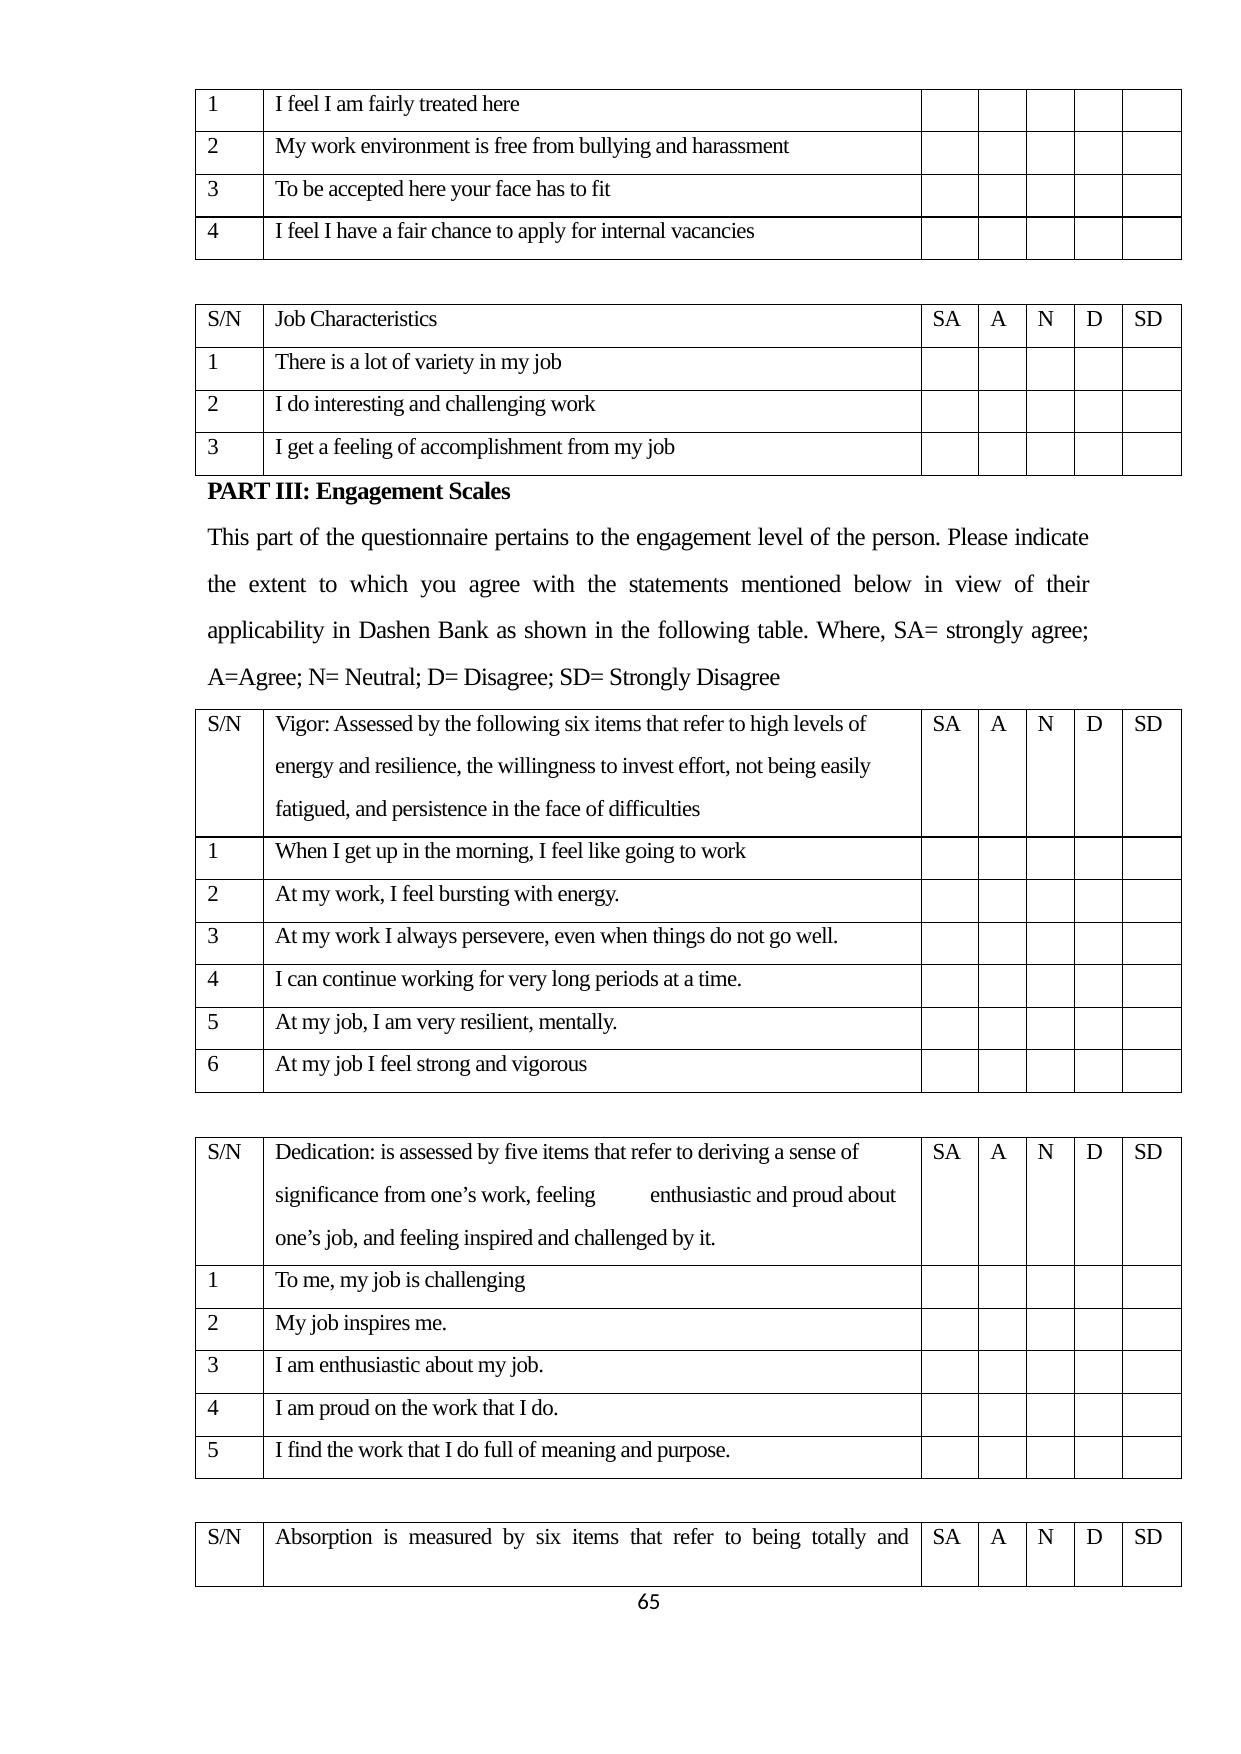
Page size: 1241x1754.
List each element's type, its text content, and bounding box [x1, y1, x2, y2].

table_cell 1 [196, 1266, 263, 1308]
table_cell I find the work that I do full of meaning and purpose. [264, 1437, 921, 1478]
table_cell [979, 1008, 1026, 1049]
table_cell [1123, 218, 1181, 259]
table_cell [1123, 433, 1181, 475]
table_header S/N [196, 1138, 263, 1265]
table_cell 5 [196, 1008, 263, 1049]
table_cell 2 [196, 391, 263, 432]
table_cell [922, 132, 978, 174]
table_cell [979, 90, 1026, 131]
table_cell To me, my job is challenging [264, 1266, 921, 1308]
table_cell [979, 880, 1026, 922]
table_cell [1123, 1050, 1181, 1092]
table_cell My job inspires me. [264, 1309, 921, 1350]
table_cell [1027, 880, 1074, 922]
table_cell 5 [196, 1437, 263, 1478]
table_cell [1075, 433, 1122, 475]
table_cell [922, 1394, 978, 1436]
table_cell [1027, 1394, 1074, 1436]
table_cell I feel I am fairly treated here [264, 90, 921, 131]
table_cell 1 [196, 838, 263, 879]
table_cell [922, 175, 978, 216]
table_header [264, 1523, 921, 1586]
table_cell [979, 391, 1026, 432]
table_cell At my work, I feel bursting with energy. [264, 880, 921, 922]
text This part of the questionnaire pertains to the engagement level of the person. Please indicate the extent to which you agree with the statements mentioned below in view of their applicability in Dashen Bank as shown in the following table. Where, SA= strongly agree; A=Agree; N= Neutral; D= Disagree; SD= Strongly Disagree [207, 522, 1090, 693]
table_cell [1123, 391, 1181, 432]
table_header A [979, 1523, 1026, 1586]
table_cell [922, 1351, 978, 1393]
table_cell At my work I always persevere, even when things do not go well. [264, 923, 921, 964]
table_cell [1075, 218, 1122, 259]
table_cell To be accepted here your face has to fit [264, 175, 921, 216]
table_header SD [1123, 1138, 1181, 1265]
table_cell 4 [196, 218, 263, 259]
table_cell 1 [196, 348, 263, 389]
table_cell There is a lot of variety in my job [264, 348, 921, 389]
table_cell [922, 923, 978, 964]
table_cell [1075, 175, 1122, 216]
table_cell [979, 1351, 1026, 1393]
table_cell [922, 1437, 978, 1478]
table_cell [979, 1266, 1026, 1308]
table_cell [1123, 880, 1181, 922]
table_cell [1075, 1266, 1122, 1308]
table_cell [1123, 348, 1181, 389]
table_cell [979, 132, 1026, 174]
table_cell I can continue working for very long periods at a time. [264, 965, 921, 1007]
table_cell [922, 218, 978, 259]
text PART III: Engagement Scales [207, 476, 1090, 507]
table_cell 3 [196, 433, 263, 475]
table_cell 2 [196, 1309, 263, 1350]
table_cell At my job I feel strong and vigorous [264, 1050, 921, 1092]
table_cell [1027, 1008, 1074, 1049]
table_cell [1027, 1351, 1074, 1393]
table_header SD [1123, 305, 1181, 347]
table_cell [1123, 965, 1181, 1007]
table_cell I get a feeling of accomplishment from my job [264, 433, 921, 475]
table_cell [979, 433, 1026, 475]
table_cell [1123, 1437, 1181, 1478]
table_header D [1075, 305, 1122, 347]
table_cell My work environment is free from bullying and harassment [264, 132, 921, 174]
table_cell [1075, 880, 1122, 922]
table_cell [1027, 433, 1074, 475]
table_cell [1123, 132, 1181, 174]
table_cell [1075, 391, 1122, 432]
table_header D [1075, 1523, 1122, 1586]
table_cell [1075, 1351, 1122, 1393]
table_cell [1123, 175, 1181, 216]
table_header SA [922, 305, 978, 347]
table_cell [979, 838, 1026, 879]
table_cell 3 [196, 923, 263, 964]
table_header N [1027, 710, 1074, 836]
table_cell 3 [196, 175, 263, 216]
table_cell [1075, 1008, 1122, 1049]
table_header A [979, 1138, 1026, 1265]
table_header Job Characteristics [264, 305, 921, 347]
table_cell [922, 1050, 978, 1092]
table_cell I am proud on the work that I do. [264, 1394, 921, 1436]
table_cell [922, 1008, 978, 1049]
table_header S/N [196, 710, 263, 836]
table_cell I do interesting and challenging work [264, 391, 921, 432]
table_cell [979, 1309, 1026, 1350]
table_cell [922, 348, 978, 389]
table_cell [1075, 348, 1122, 389]
table_cell [979, 965, 1026, 1007]
table_header D [1075, 1138, 1122, 1265]
table_cell [1123, 923, 1181, 964]
table_header A [979, 710, 1026, 836]
table_cell [1123, 1394, 1181, 1436]
table_cell [1075, 90, 1122, 131]
table_cell [979, 1394, 1026, 1436]
table_cell [1027, 1309, 1074, 1350]
table_cell I feel I have a fair chance to apply for internal vacancies [264, 218, 921, 259]
table_header SA [922, 1523, 978, 1586]
table_cell [1027, 218, 1074, 259]
table_cell 1 [196, 90, 263, 131]
table_cell 2 [196, 880, 263, 922]
table_cell At my job, I am very resilient, mentally. [264, 1008, 921, 1049]
table_cell [1027, 1266, 1074, 1308]
table_header S/N [196, 1523, 263, 1586]
table_cell When I get up in the morning, I feel like going to work [264, 838, 921, 879]
table_cell [922, 391, 978, 432]
table_cell [1075, 838, 1122, 879]
table_cell [922, 965, 978, 1007]
table_cell [1075, 923, 1122, 964]
table_cell [1075, 132, 1122, 174]
table_cell [1123, 90, 1181, 131]
table_cell [922, 1309, 978, 1350]
table_cell I am enthusiastic about my job. [264, 1351, 921, 1393]
table_cell 4 [196, 1394, 263, 1436]
table_header Dedication: is assessed by five items that refer to deriving a sense of significance from one’s work, feeling enthusiastic and proud about one’s job, and feeling inspired and challenged by it. [264, 1138, 921, 1265]
table_cell [922, 90, 978, 131]
table_cell [1027, 1437, 1074, 1478]
table_cell [1123, 1309, 1181, 1350]
table_cell [979, 348, 1026, 389]
table_cell [922, 433, 978, 475]
table_header N [1027, 305, 1074, 347]
table_header S/N [196, 305, 263, 347]
table_header SD [1123, 710, 1181, 836]
table_cell [922, 838, 978, 879]
table_cell [979, 218, 1026, 259]
table_cell [979, 1437, 1026, 1478]
table_cell [1027, 838, 1074, 879]
table_cell [1027, 175, 1074, 216]
table_cell 2 [196, 132, 263, 174]
table_cell [1027, 391, 1074, 432]
table_cell [1027, 90, 1074, 131]
table_cell 3 [196, 1351, 263, 1393]
table_cell [979, 923, 1026, 964]
table_cell [1027, 132, 1074, 174]
table_cell [1027, 923, 1074, 964]
table_header SA [922, 1138, 978, 1265]
table_cell [1027, 965, 1074, 1007]
table_header N [1027, 1138, 1074, 1265]
table_cell 4 [196, 965, 263, 1007]
table_cell [1075, 1437, 1122, 1478]
table_header N [1027, 1523, 1074, 1586]
table_cell [1075, 1394, 1122, 1436]
table_header A [979, 305, 1026, 347]
table_cell [1123, 1351, 1181, 1393]
table_cell [1075, 965, 1122, 1007]
table_header SD [1123, 1523, 1181, 1586]
table_cell [922, 1266, 978, 1308]
table_cell [1027, 348, 1074, 389]
table_cell [922, 880, 978, 922]
table_header SA [922, 710, 978, 836]
table_cell 6 [196, 1050, 263, 1092]
table_cell [979, 175, 1026, 216]
table_cell [1075, 1050, 1122, 1092]
table_cell [1123, 1008, 1181, 1049]
table_cell [1075, 1309, 1122, 1350]
table_cell [1123, 838, 1181, 879]
table_cell [1027, 1050, 1074, 1092]
table_header D [1075, 710, 1122, 836]
table_cell [979, 1050, 1026, 1092]
table_header Vigor: Assessed by the following six items that refer to high levels of energy and resilience, the willingness to invest effort, not being easily fatigued, and persistence in the face of difficulties [264, 710, 921, 836]
table_cell [1123, 1266, 1181, 1308]
